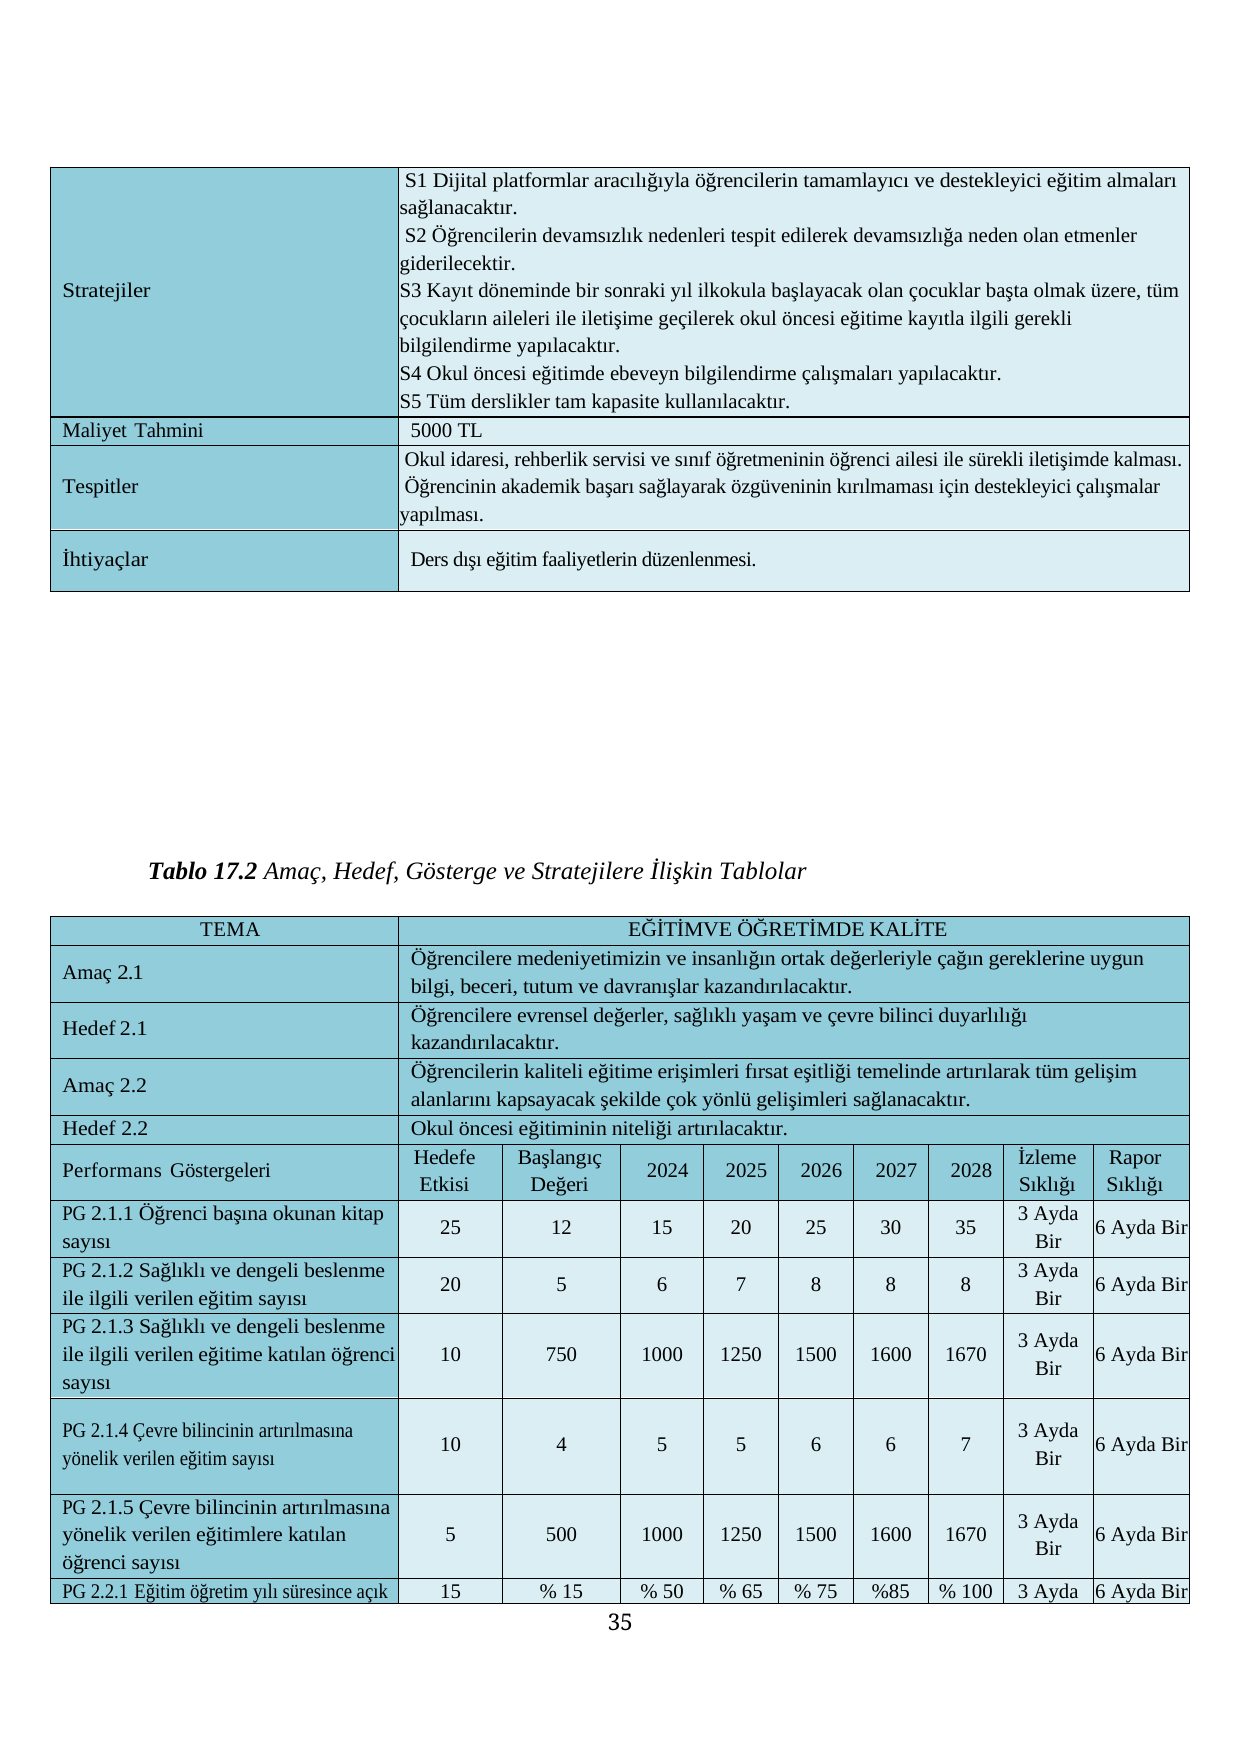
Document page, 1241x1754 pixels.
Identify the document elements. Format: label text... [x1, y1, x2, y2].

table_cell 1500 [779, 1495, 853, 1578]
table_cell % 100 [929, 1579, 1003, 1603]
table_cell Öğrencilerin kaliteli eğitime erişimleri fırsat eşitliği temelinde artırılarak tüm gelişim alanlarını kapsayacak şekilde çok yönlü gelişimleri sağlanacaktır. [399, 1059, 1189, 1115]
table_cell PG 2.1.4 Çevre bilincinin artırılmasına yönelik verilen eğitim sayısı [51, 1399, 398, 1494]
table_cell 15 [399, 1579, 502, 1603]
table_cell 8 [779, 1258, 853, 1313]
table_cell 6 Ayda Bir [1094, 1495, 1189, 1578]
table_cell 2028 [929, 1145, 1003, 1200]
table_cell PG 2.1.2 Sağlıklı ve dengeli beslenme ile ilgili verilen eğitim sayısı [51, 1258, 398, 1313]
table_cell %85 [854, 1579, 928, 1603]
table_cell 3 Ayda Bir [1004, 1579, 1093, 1603]
table_header EĞİTİMVE ÖĞRETİMDE KALİTE [399, 917, 1189, 945]
table_cell 35 [929, 1201, 1003, 1257]
table_cell Hedef 2.1 [51, 1003, 398, 1058]
table_cell S1 Dijital platformlar aracılığıyla öğrencilerin tamamlayıcı ve destekleyici eğitim almaları sağlanacaktır. S2 Öğrencilerin devamsızlık nedenleri tespit edilerek devamsızlığa neden olan etmenler giderilecektir. S3 Kayıt döneminde bir sonraki yıl ilkokula başlayacak olan çocuklar başta olmak üzere, tüm çocukların aileleri ile iletişime geçilerek okul öncesi eğitime kayıtla ilgili gerekli bilgilendirme yapılacaktır. S4 Okul öncesi eğitimde ebeveyn bilgilendirme çalışmaları yapılacaktır. S5 Tüm derslikler tam kapasite kullanılacaktır. [399, 168, 1189, 416]
table_cell 3 Ayda Bir [1004, 1495, 1093, 1578]
table_cell 1000 [621, 1314, 703, 1397]
table_cell Okul idaresi, rehberlik servisi ve sınıf öğretmeninin öğrenci ailesi ile sürekli iletişimde kalması. Öğrencinin akademik başarı sağlayarak özgüveninin kırılmaması için destekleyici çalışmalar yapılması. [399, 446, 1189, 529]
table_cell Hedefe Etkisi [399, 1145, 502, 1200]
table_cell 1670 [929, 1314, 1003, 1397]
table_cell 6 Ayda Bir [1094, 1399, 1189, 1494]
table_cell 3 Ayda Bir [1004, 1201, 1093, 1257]
table_cell Öğrencilere evrensel değerler, sağlıklı yaşam ve çevre bilinci duyarlılığı kazandırılacaktır. [399, 1003, 1189, 1058]
table_cell Başlangıç Değeri [503, 1145, 620, 1200]
table_cell 5 [399, 1495, 502, 1578]
table_cell PG 2.1.1 Öğrenci başına okunan kitap sayısı [51, 1201, 398, 1257]
table_cell 30 [854, 1201, 928, 1257]
table_cell 6 [854, 1399, 928, 1494]
table_cell 7 [704, 1258, 778, 1313]
table_cell 6 Ayda Bir [1094, 1258, 1189, 1313]
table_cell Stratejiler [51, 168, 398, 416]
table_cell 8 [929, 1258, 1003, 1313]
table_cell 1600 [854, 1314, 928, 1397]
table_cell 2024 [621, 1145, 703, 1200]
table_cell 3 Ayda Bir [1004, 1399, 1093, 1494]
table_cell % 15 [503, 1579, 620, 1603]
table_cell 500 [503, 1495, 620, 1578]
table_cell 1000 [621, 1495, 703, 1578]
table_cell 4 [503, 1399, 620, 1494]
table_cell 2027 [854, 1145, 928, 1200]
table_cell Rapor Sıklığı [1094, 1145, 1189, 1200]
table_cell 1250 [704, 1495, 778, 1578]
table_cell 6 [779, 1399, 853, 1494]
table_cell PG 2.1.3 Sağlıklı ve dengeli beslenme ile ilgili verilen eğitime katılan öğrenci sayısı [51, 1314, 398, 1397]
table_header TEMA [51, 917, 398, 945]
table_cell 25 [399, 1201, 502, 1257]
table_cell 1670 [929, 1495, 1003, 1578]
table_cell Tespitler [51, 446, 398, 529]
table_cell 5 [704, 1399, 778, 1494]
table_cell 15 [621, 1201, 703, 1257]
table_cell 20 [704, 1201, 778, 1257]
table_cell 6 Ayda Bir [1094, 1314, 1189, 1397]
table_cell 25 [779, 1201, 853, 1257]
table_cell Amaç 2.2 [51, 1059, 398, 1115]
table_cell 12 [503, 1201, 620, 1257]
table_cell Amaç 2.1 [51, 946, 398, 1002]
table_cell İzleme Sıklığı [1004, 1145, 1093, 1200]
table_cell % 50 [621, 1579, 703, 1603]
table_cell 6 Ayda Bir [1094, 1579, 1189, 1603]
table_cell 2026 [779, 1145, 853, 1200]
table_cell 6 [621, 1258, 703, 1313]
table_cell PG 2.1.5 Çevre bilincinin artırılmasına yönelik verilen eğitimlere katılan öğrenci sayısı [51, 1495, 398, 1578]
table_cell 6 Ayda Bir [1094, 1201, 1189, 1257]
table_cell 5 [503, 1258, 620, 1313]
table_cell 1600 [854, 1495, 928, 1578]
table_cell % 75 [779, 1579, 853, 1603]
table_cell Maliyet Tahmini [51, 418, 398, 445]
table_cell Ders dışı eğitim faaliyetlerin düzenlenmesi. [399, 531, 1189, 591]
text Tablo 17.2 Amaç, Hedef, Gösterge ve Stratejilere İlişkin Tablolar [148, 856, 1092, 885]
table_cell Performans Göstergeleri [51, 1145, 398, 1200]
table_cell Hedef 2.2 [51, 1116, 398, 1144]
table_cell 3 Ayda Bir [1004, 1314, 1093, 1397]
table_cell 10 [399, 1399, 502, 1494]
table_cell 20 [399, 1258, 502, 1313]
table_cell % 65 [704, 1579, 778, 1603]
table_cell 3 Ayda Bir [1004, 1258, 1093, 1313]
table_cell 1500 [779, 1314, 853, 1397]
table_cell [51, 1579, 398, 1603]
table_cell 5000 TL [399, 418, 1189, 445]
table_cell 1250 [704, 1314, 778, 1397]
table_cell 2025 [704, 1145, 778, 1200]
table_cell Okul öncesi eğitiminin niteliği artırılacaktır. [399, 1116, 1189, 1144]
table_cell 5 [621, 1399, 703, 1494]
table_cell 8 [854, 1258, 928, 1313]
table_cell 10 [399, 1314, 502, 1397]
table_cell 750 [503, 1314, 620, 1397]
table_cell Öğrencilere medeniyetimizin ve insanlığın ortak değerleriyle çağın gereklerine uygun bilgi, beceri, tutum ve davranışlar kazandırılacaktır. [399, 946, 1189, 1002]
table_cell İhtiyaçlar [51, 531, 398, 591]
table_cell 7 [929, 1399, 1003, 1494]
